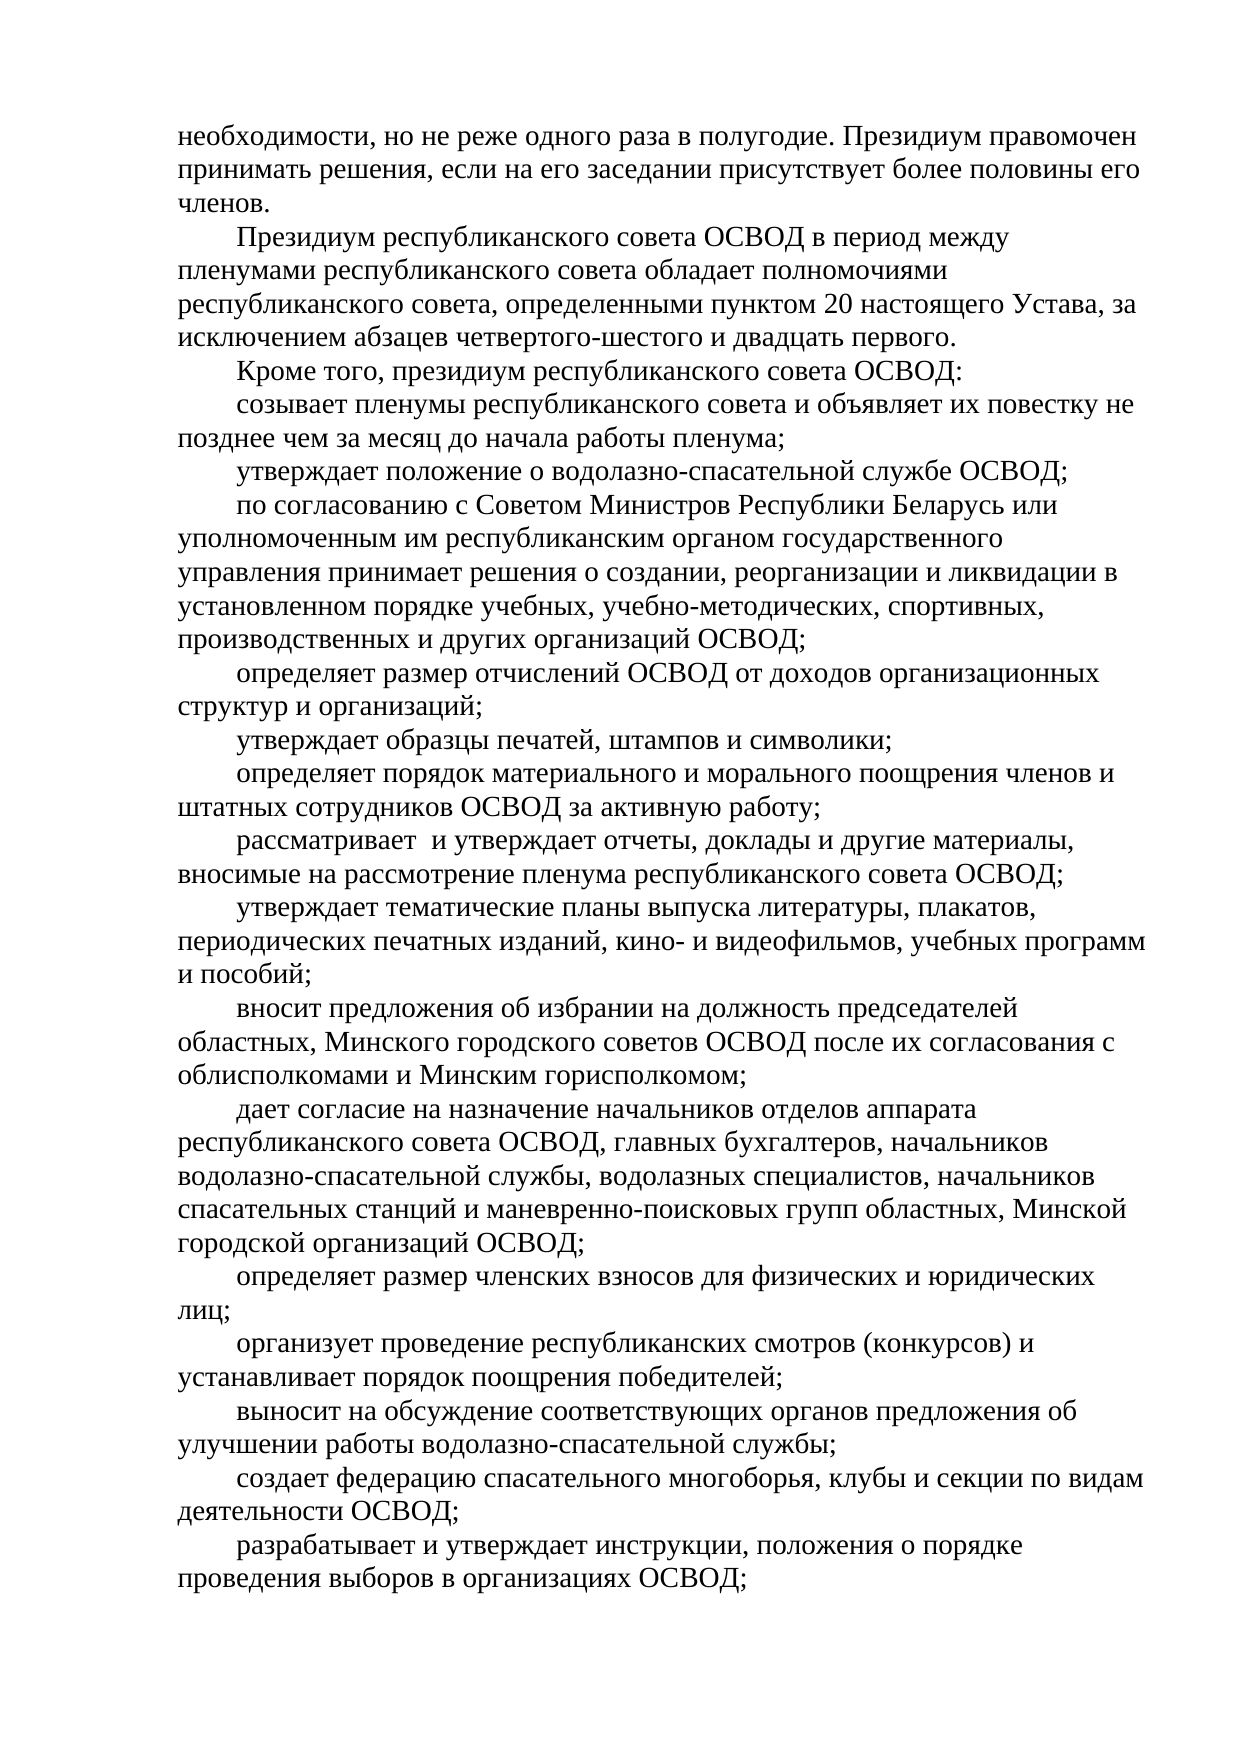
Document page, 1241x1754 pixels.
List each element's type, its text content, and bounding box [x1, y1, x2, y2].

text определяет размер членских взносов для физических и юридических лиц; [177, 1258, 1152, 1326]
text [177, 118, 1152, 219]
text утверждает тематические планы выпуска литературы, плакатов, периодических печатных изданий, кино- и видеофильмов, учебных программ и пособий; [177, 889, 1152, 990]
text определяет порядок материального и морального поощрения членов и штатных сотрудников ОСВОД за активную работу; [177, 755, 1152, 822]
text созывает пленумы республиканского совета и объявляет их повестку не позднее чем за месяц до начала работы пленума; [177, 386, 1152, 453]
text дает согласие на назначение начальников отделов аппарата республиканского совета ОСВОД, главных бухгалтеров, начальников водолазно-спасательной службы, водолазных специалистов, начальников спасательных станций и маневренно-поисковых групп областных, Минской городской организаций ОСВОД; [177, 1091, 1152, 1258]
text выносит на обсуждение соответствующих органов предложения об улучшении работы водолазно-спасательной службы; [177, 1393, 1152, 1460]
text определяет размер отчислений ОСВОД от доходов организационных структур и организаций; [177, 655, 1152, 722]
text вносит предложения об избрании на должность председателей областных, Минского городского советов ОСВОД после их согласования с облисполкомами и Минским горисполкомом; [177, 990, 1152, 1091]
text разрабатывает и утверждает инструкции, положения о порядке проведения выборов в организациях ОСВОД; [177, 1527, 1152, 1594]
text утверждает положение о водолазно-спасательной службе ОСВОД; [177, 453, 1152, 487]
text по согласованию с Советом Министров Республики Беларусь или уполномоченным им республиканским органом государственного управления принимает решения о создании, реорганизации и ликвидации в установленном порядке учебных, учебно-методических, спортивных, производственных и других организаций ОСВОД; [177, 487, 1152, 655]
text утверждает образцы печатей, штампов и символики; [177, 722, 1152, 755]
text Кроме того, президиум республиканского совета ОСВОД: [177, 353, 1152, 386]
text Президиум республиканского совета ОСВОД в период между пленумами республиканского совета обладает полномочиями республиканского совета, определенными пунктом 20 настоящего Устава, за исключением абзацев четвертого-шестого и двадцать первого. [177, 219, 1152, 353]
text организует проведение республиканских смотров (конкурсов) и устанавливает порядок поощрения победителей; [177, 1326, 1152, 1393]
text создает федерацию спасательного многоборья, клубы и секции по видам деятельности ОСВОД; [177, 1460, 1152, 1527]
text рассматривает и утверждает отчеты, доклады и другие материалы, вносимые на рассмотрение пленума республиканского совета ОСВОД; [177, 822, 1152, 889]
